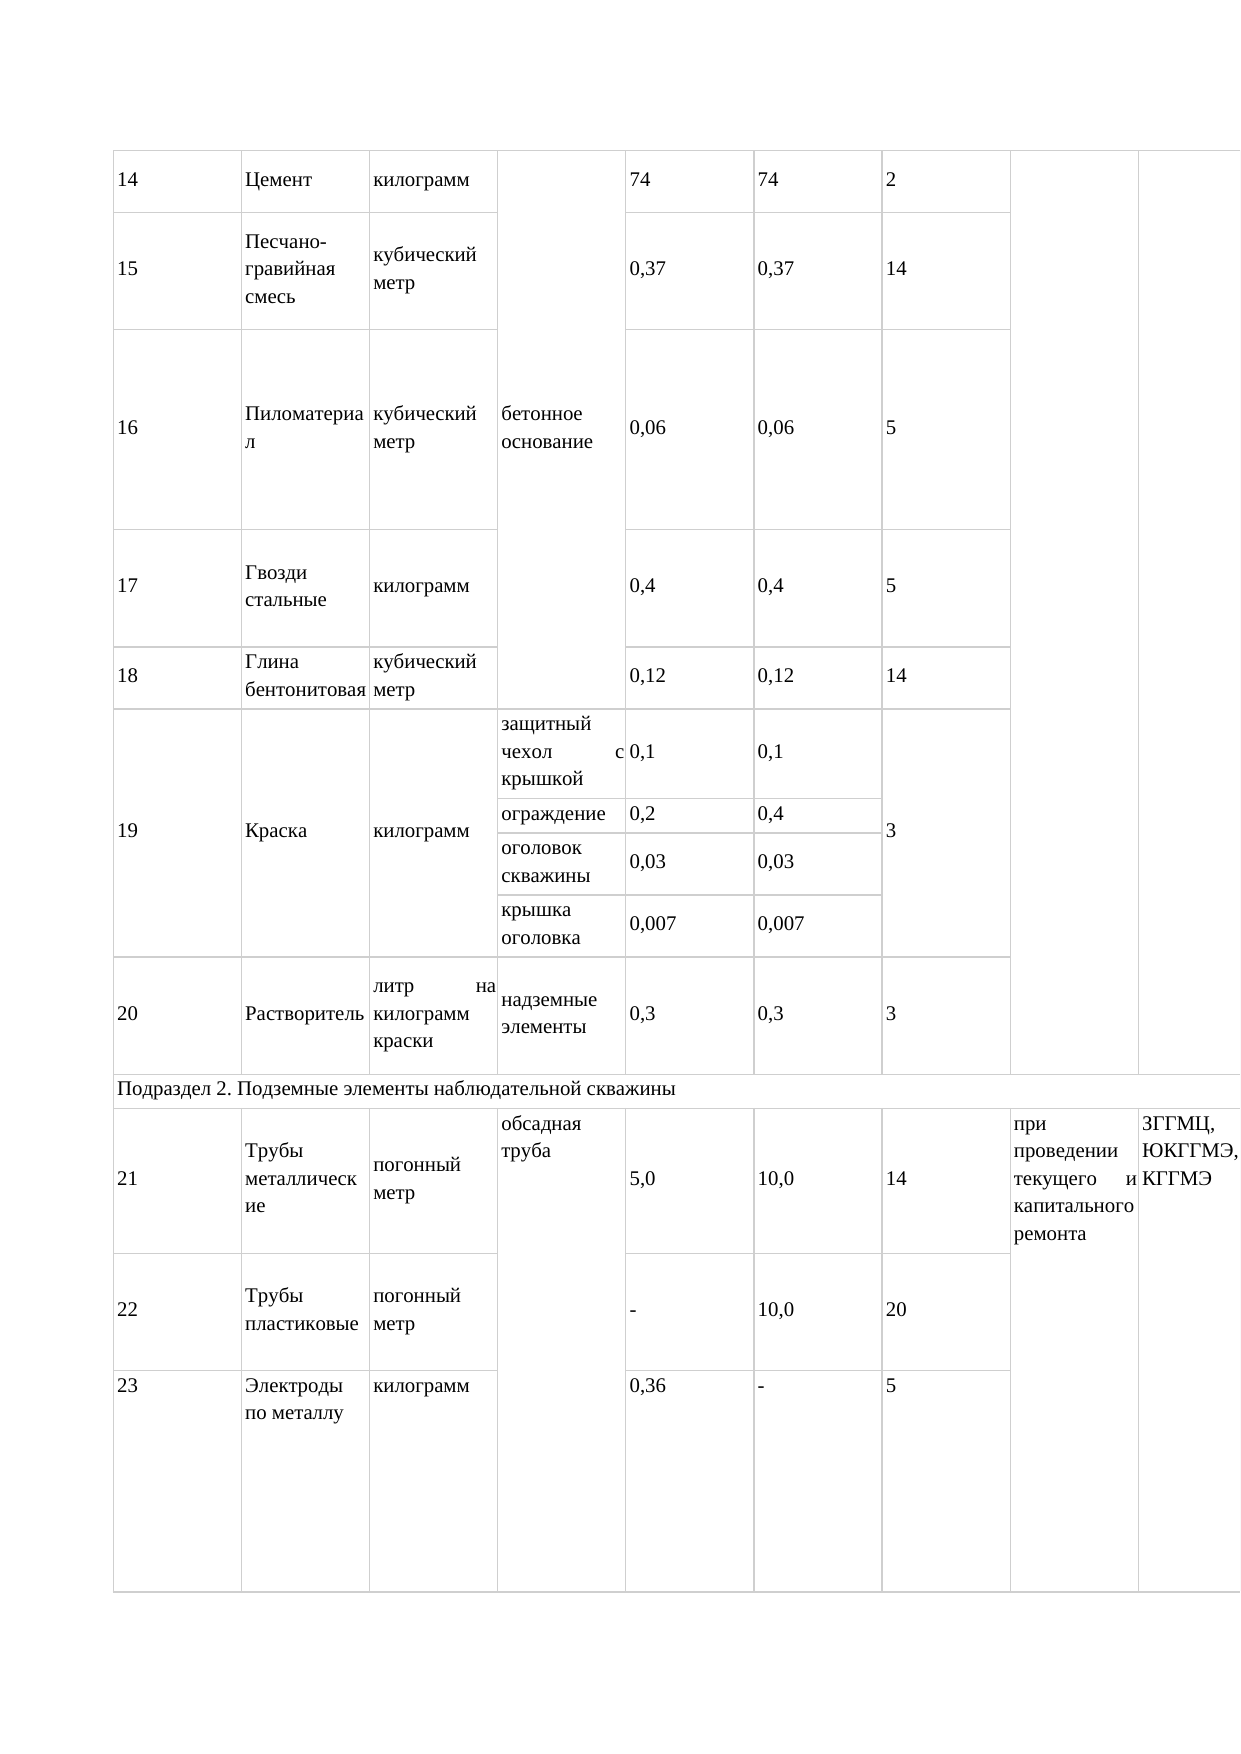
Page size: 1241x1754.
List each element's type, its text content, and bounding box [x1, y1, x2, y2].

table_cell Глина бентонитовая [242, 648, 369, 708]
table_cell 0,007 [755, 896, 881, 956]
table_cell 19 [114, 710, 241, 956]
table_cell 0,06 [626, 330, 753, 529]
table_cell 0,03 [626, 834, 753, 894]
table_cell 0,06 [755, 330, 881, 529]
table_cell 10,0 [755, 1109, 881, 1253]
table_cell 5,0 [626, 1109, 753, 1253]
table_cell кубический метр [370, 330, 497, 529]
table_cell надземные элементы [498, 958, 625, 1073]
table_cell килограмм [370, 1371, 497, 1591]
table_cell 0,12 [755, 648, 881, 708]
table_cell 5 [883, 1371, 1010, 1591]
table_cell Трубы металлические [242, 1109, 369, 1253]
table_cell 18 [114, 648, 241, 708]
table_cell Трубы пластиковые [242, 1254, 369, 1370]
table_cell 0,4 [626, 530, 753, 646]
table_cell Песчано-гравийная смесь [242, 213, 369, 329]
table_cell 3 [883, 958, 1010, 1073]
table_cell 0,1 [626, 710, 753, 798]
table_cell 20 [883, 1254, 1010, 1370]
table_cell 5 [883, 330, 1010, 529]
table_cell погонный метр [370, 1109, 497, 1253]
table_cell 0,007 [626, 896, 753, 956]
table_cell 0,03 [755, 834, 881, 894]
table_cell 0,3 [755, 958, 881, 1073]
table_cell при проведении текущего и капитального ремонта [1011, 1109, 1138, 1591]
table_cell - [755, 1371, 881, 1591]
table_cell 14 [883, 213, 1010, 329]
table_cell 0,1 [755, 710, 881, 798]
table_cell 0,3 [626, 958, 753, 1073]
table_cell крышка оголовка [498, 896, 625, 956]
table_cell 14 [114, 151, 241, 212]
table_cell 0,36 [626, 1371, 753, 1591]
table_cell килограмм [370, 151, 497, 212]
table_cell Растворитель [242, 958, 369, 1073]
table_cell 5 [883, 530, 1010, 646]
table_cell килограмм [370, 530, 497, 646]
table_cell бетонное основание [498, 151, 625, 708]
table_cell 14 [883, 648, 1010, 708]
table_cell 10,0 [755, 1254, 881, 1370]
table_cell 0,2 [626, 799, 753, 832]
table_cell погонный метр [370, 1254, 497, 1370]
table_cell кубический метр [370, 213, 497, 329]
table_cell 0,37 [626, 213, 753, 329]
table_cell Цемент [242, 151, 369, 212]
table_cell 21 [114, 1109, 241, 1253]
table_cell 0,4 [755, 799, 881, 832]
table_cell защитный чехол с крышкой [498, 710, 625, 798]
table_cell 17 [114, 530, 241, 646]
table_cell ЗГГМЦ, ЮКГГМЭ, КГГМЭ [1139, 1109, 1240, 1591]
table_cell 0,37 [755, 213, 881, 329]
table_cell литр на килограмм краски [370, 958, 497, 1073]
table_cell Пиломатериал [242, 330, 369, 529]
table_cell Подраздел 2. Подземные элементы наблюдательной скважины [114, 1075, 1240, 1108]
table_cell - [626, 1254, 753, 1370]
table_cell 74 [626, 151, 753, 212]
table_cell 74 [755, 151, 881, 212]
table_cell Гвозди стальные [242, 530, 369, 646]
table_cell 22 [114, 1254, 241, 1370]
table_cell кубический метр [370, 648, 497, 708]
table_cell ограждение [498, 799, 625, 832]
table_cell 16 [114, 330, 241, 529]
table_cell 20 [114, 958, 241, 1073]
table_cell оголовок скважины [498, 834, 625, 894]
table_cell обсадная труба [498, 1109, 625, 1591]
table_cell Краска [242, 710, 369, 956]
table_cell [242, 1371, 369, 1591]
table_cell 2 [883, 151, 1010, 212]
table_cell 15 [114, 213, 241, 329]
table_cell килограмм [370, 710, 497, 956]
table_cell 3 [883, 710, 1010, 956]
table_cell 14 [883, 1109, 1010, 1253]
table_cell 0,12 [626, 648, 753, 708]
table_cell 23 [114, 1371, 241, 1591]
table_cell 0,4 [755, 530, 881, 646]
